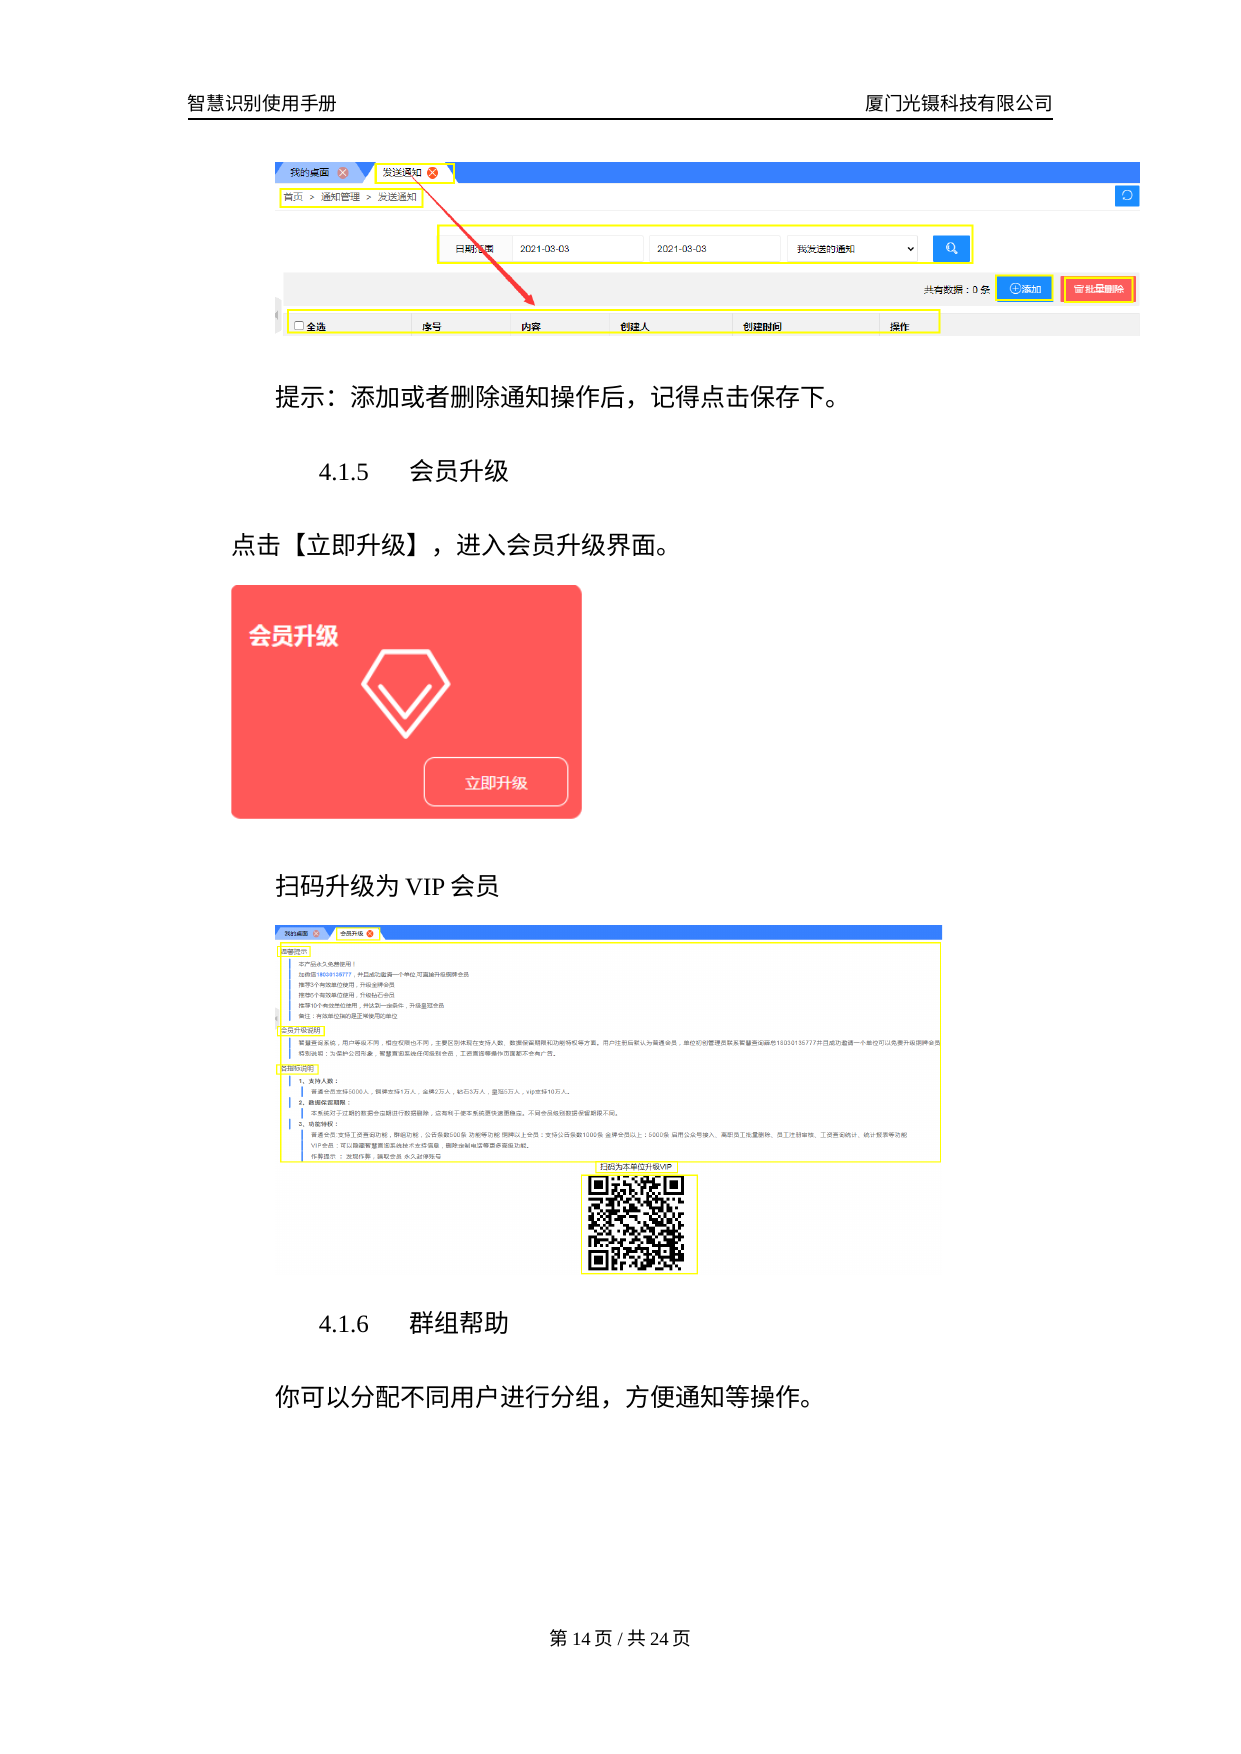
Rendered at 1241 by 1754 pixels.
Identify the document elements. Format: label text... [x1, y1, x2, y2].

picture [275, 162, 1140, 336]
text 你可以分配不同用户进行分组，方便通知等操作。 [231, 1363, 1053, 1428]
text 点击【立即升级】，进入会员升级界面。 [187, 511, 1053, 576]
picture [275, 925, 943, 1275]
text 4.1.6 群组帮助 [275, 1289, 1053, 1354]
picture [231, 585, 583, 820]
text 4.1.5 会员升级 [275, 437, 1053, 502]
text 扫码升级为VIP会员 [231, 852, 1053, 917]
text 提示：添加或者删除通知操作后，记得点击保存下。 [231, 363, 1053, 428]
